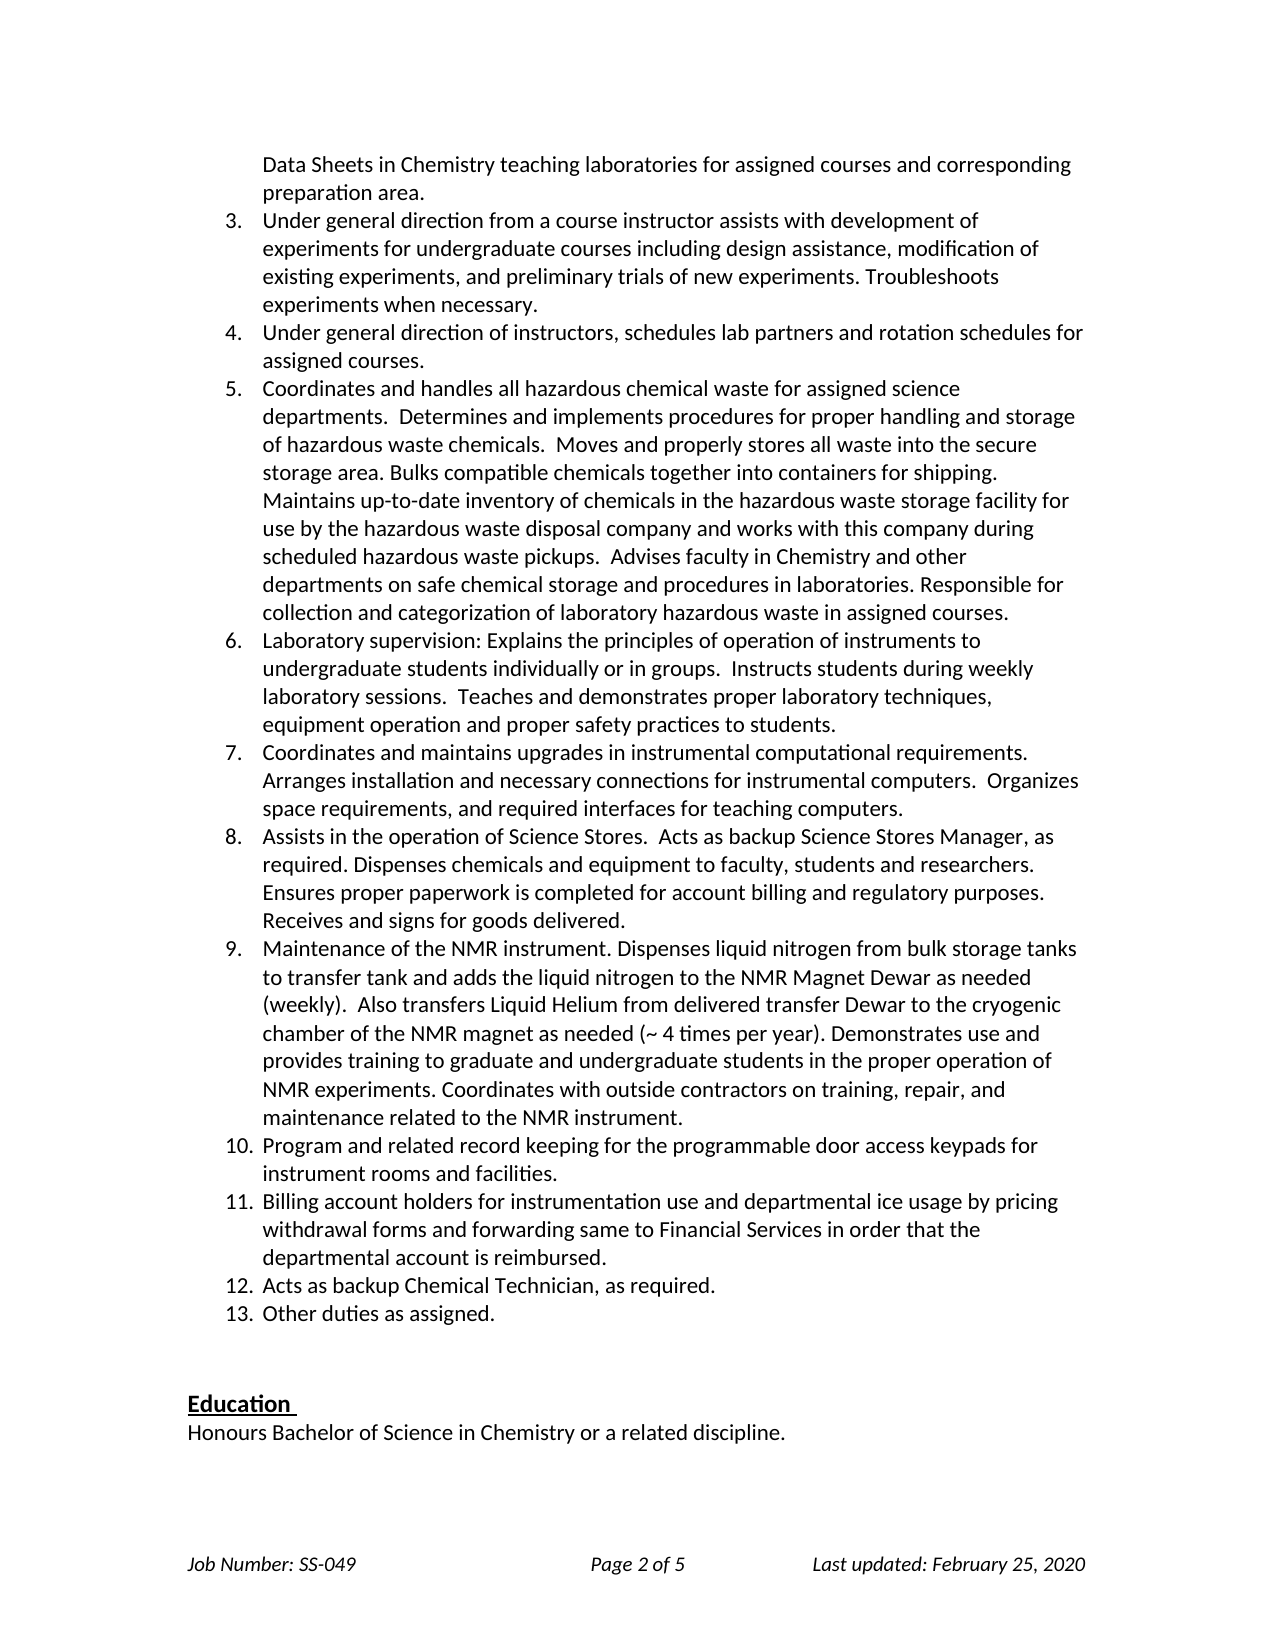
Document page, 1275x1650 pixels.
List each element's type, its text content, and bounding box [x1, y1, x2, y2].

list Program and related record keeping for the programmable door access keypads for instrument rooms and facilities. [225, 1131, 1087, 1187]
list Under general direction from a course instructor assists with development of experiments for undergraduate courses including design assistance, modification of existing experiments, and preliminary trials of new experiments. Troubleshoots experiments when necessary. [225, 206, 1087, 318]
list Acts as backup Chemical Technician, as required. [225, 1271, 1087, 1299]
text Education [187, 1388, 1087, 1418]
list Under general direction of instructors, schedules lab partners and rotation schedules for assigned courses. [225, 318, 1087, 374]
text Honours Bachelor of Science in Chemistry or a related discipline. [187, 1418, 1087, 1446]
list Maintenance of the NMR instrument. Dispenses liquid nitrogen from bulk storage tanks to transfer tank and adds the liquid nitrogen to the NMR Magnet Dewar as needed (weekly). Also transfers Liquid Helium from delivered transfer Dewar to the cryogenic chamber of the NMR magnet as needed (~ 4 times per year). Demonstrates use and provides training to graduate and undergraduate students in the proper operation of NMR experiments. Coordinates with outside contractors on training, repair, and maintenance related to the NMR instrument. [225, 934, 1087, 1131]
list Coordinates and handles all hazardous chemical waste for assigned science departments. Determines and implements procedures for proper handling and storage of hazardous waste chemicals. Moves and properly stores all waste into the secure storage area. Bulks compatible chemicals together into containers for shipping. Maintains up-to-date inventory of chemicals in the hazardous waste storage facility for use by the hazardous waste disposal company and works with this company during scheduled hazardous waste pickups. Advises faculty in Chemistry and other departments on safe chemical storage and procedures in laboratories. Responsible for collection and categorization of laboratory hazardous waste in assigned courses. [225, 374, 1087, 626]
list Laboratory supervision: Explains the principles of operation of instruments to undergraduate students individually or in groups. Instructs students during weekly laboratory sessions. Teaches and demonstrates proper laboratory techniques, equipment operation and proper safety practices to students. [225, 626, 1087, 738]
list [225, 150, 1087, 206]
list Assists in the operation of Science Stores. Acts as backup Science Stores Manager, as required. Dispenses chemicals and equipment to faculty, students and researchers. Ensures proper paperwork is completed for account billing and regulatory purposes. Receives and signs for goods delivered. [225, 822, 1087, 934]
list Other duties as assigned. [225, 1299, 1087, 1327]
list Billing account holders for instrumentation use and departmental ice usage by pricing withdrawal forms and forwarding same to Financial Services in order that the departmental account is reimbursed. [225, 1187, 1087, 1271]
list Coordinates and maintains upgrades in instrumental computational requirements. Arranges installation and necessary connections for instrumental computers. Organizes space requirements, and required interfaces for teaching computers. [225, 738, 1087, 822]
